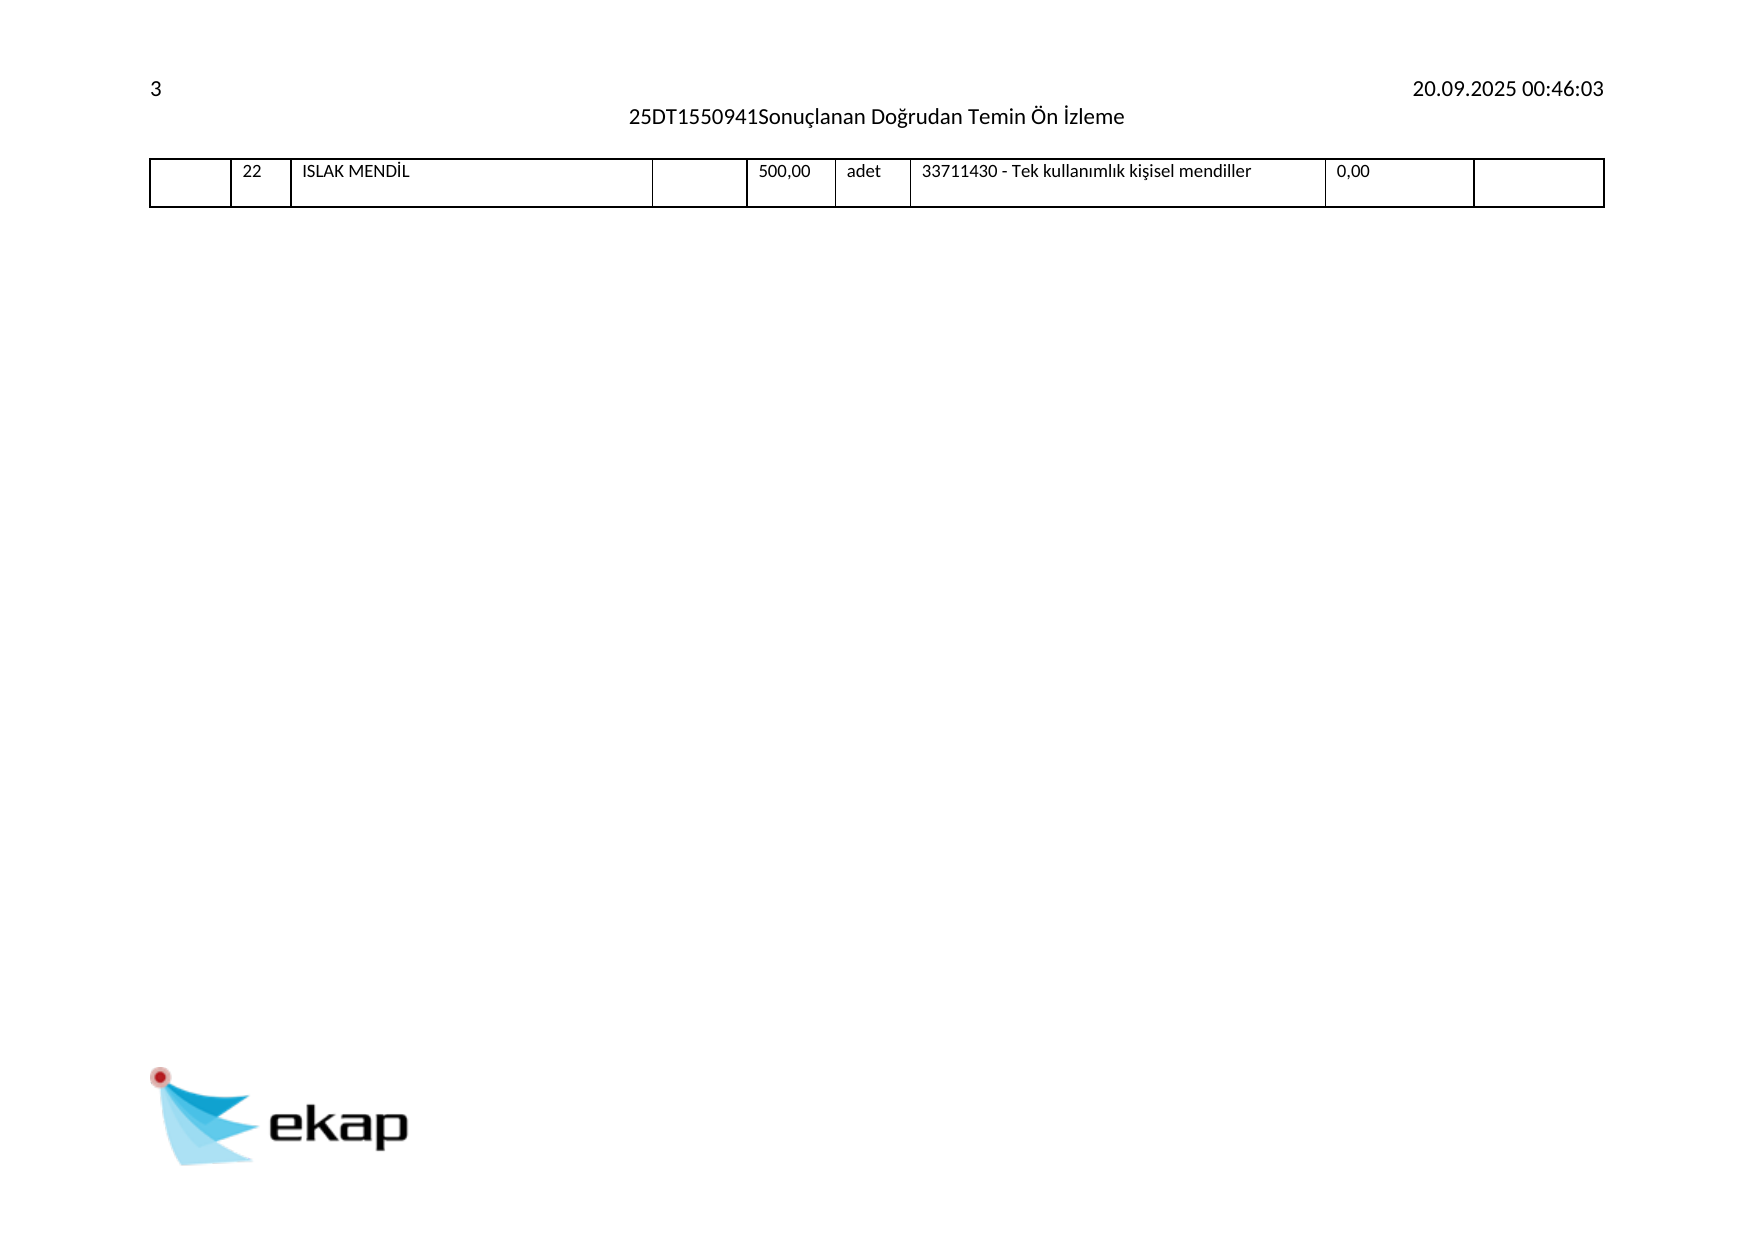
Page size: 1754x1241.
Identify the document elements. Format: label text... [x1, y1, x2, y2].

picture [150, 1067, 418, 1167]
table_cell [653, 160, 746, 206]
table_cell adet [836, 160, 910, 206]
table_cell [1475, 160, 1603, 206]
table_cell 22 [232, 160, 290, 206]
table_cell ISLAK MENDİL [292, 160, 652, 206]
table_cell 0,00 [1326, 160, 1473, 206]
table_cell 500,00 [748, 160, 835, 206]
table_cell 33711430 - Tek kullanımlık kişisel mendiller [911, 160, 1325, 206]
table_cell [151, 160, 230, 206]
